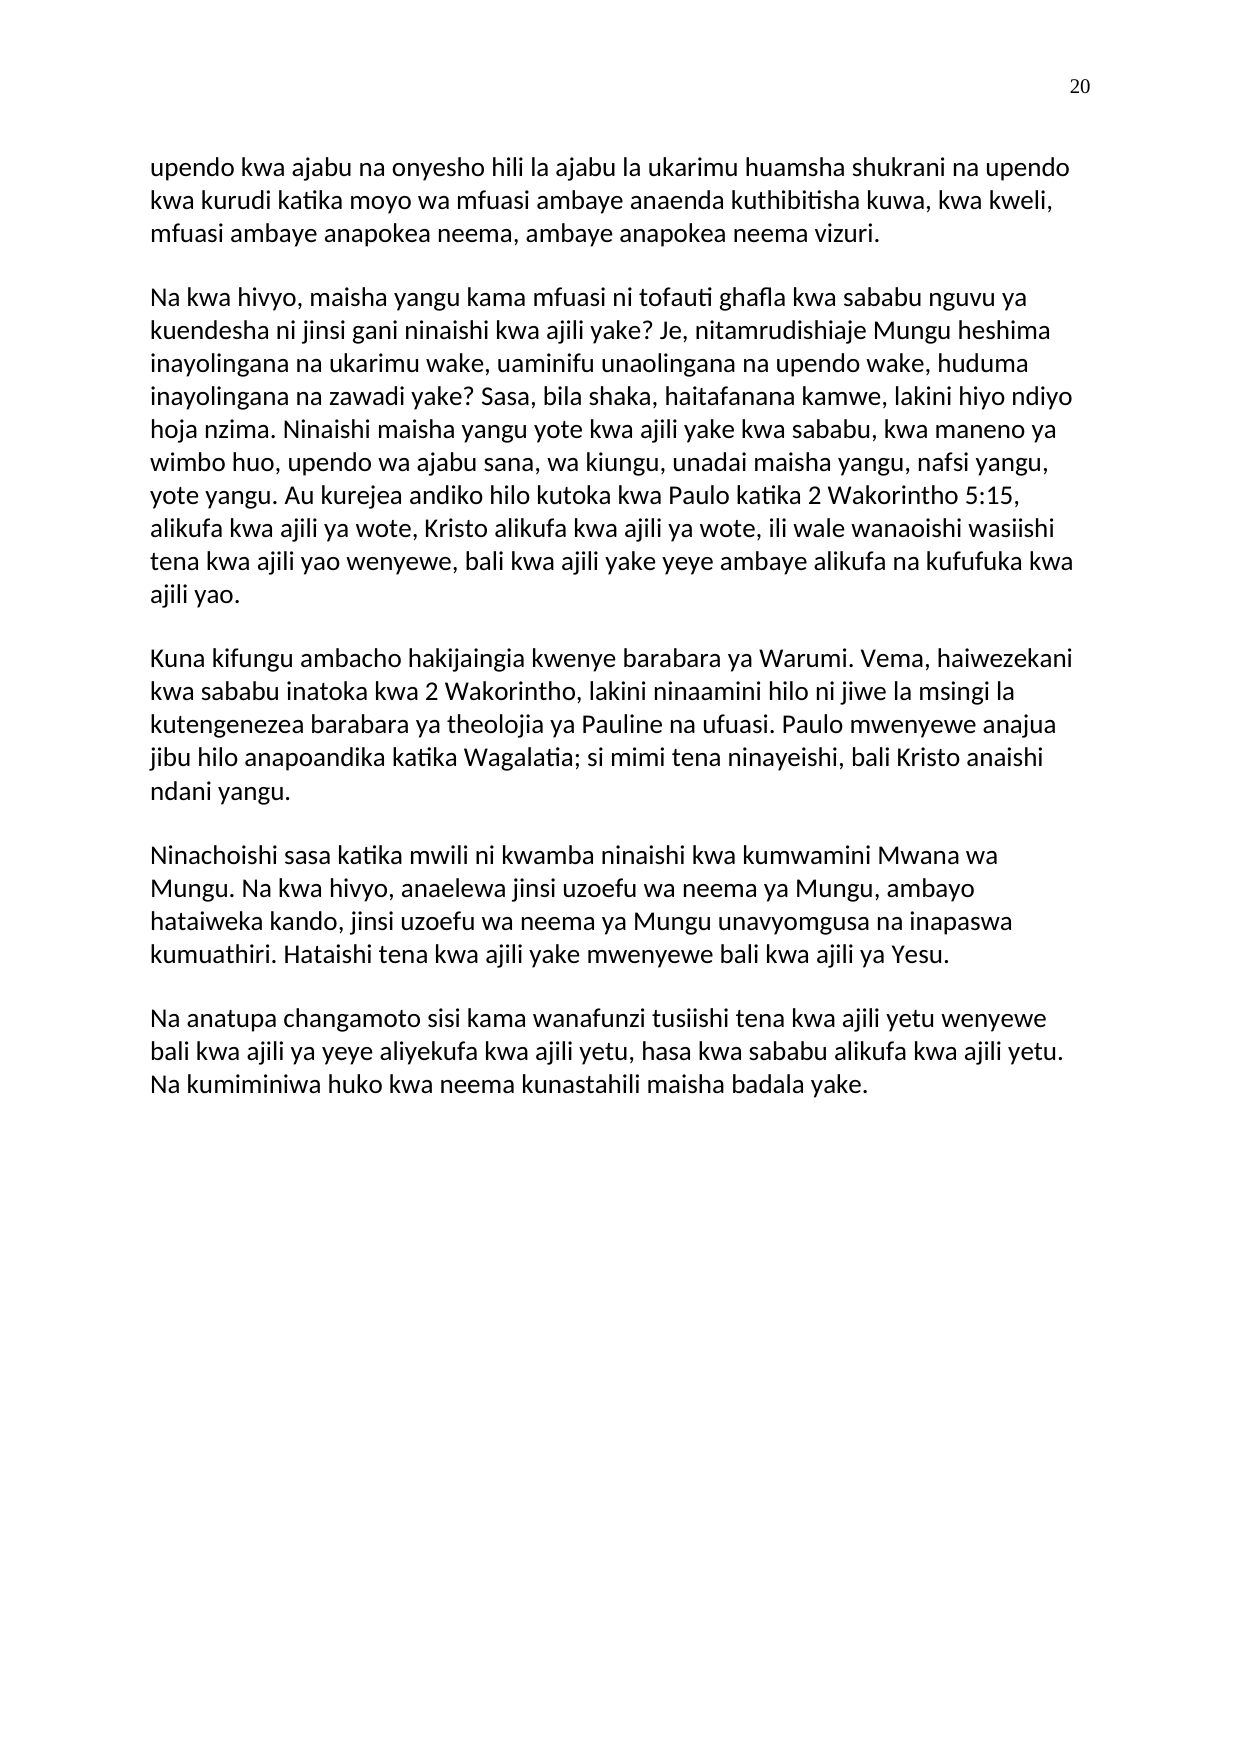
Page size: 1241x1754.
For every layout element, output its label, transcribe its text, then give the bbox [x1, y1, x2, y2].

text Ninachoishi sasa katika mwili ni kwamba ninaishi kwa kumwamini Mwana wa Mungu. Na kwa hivyo, anaelewa jinsi uzoefu wa neema ya Mungu, ambayo hataiweka kando, jinsi uzoefu wa neema ya Mungu unavyomgusa na inapaswa kumuathiri. Hataishi tena kwa ajili yake mwenyewe bali kwa ajili ya Yesu. [150, 838, 1090, 970]
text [150, 150, 1090, 249]
text Na anatupa changamoto sisi kama wanafunzi tusiishi tena kwa ajili yetu wenyewe bali kwa ajili ya yeye aliyekufa kwa ajili yetu, hasa kwa sababu alikufa kwa ajili yetu. Na kumiminiwa huko kwa neema kunastahili maisha badala yake. [150, 1001, 1090, 1100]
text Na kwa hivyo, maisha yangu kama mfuasi ni tofauti ghafla kwa sababu nguvu ya kuendesha ni jinsi gani ninaishi kwa ajili yake? Je, nitamrudishiaje Mungu heshima inayolingana na ukarimu wake, uaminifu unaolingana na upendo wake, huduma inayolingana na zawadi yake? Sasa, bila shaka, haitafanana kamwe, lakini hiyo ndiyo hoja nzima. Ninaishi maisha yangu yote kwa ajili yake kwa sababu, kwa maneno ya wimbo huo, upendo wa ajabu sana, wa kiungu, unadai maisha yangu, nafsi yangu, yote yangu. Au kurejea andiko hilo kutoka kwa Paulo katika 2 Wakorintho 5:15, alikufa kwa ajili ya wote, Kristo alikufa kwa ajili ya wote, ili wale wanaoishi wasiishi tena kwa ajili yao wenyewe, bali kwa ajili yake yeye ambaye alikufa na kufufuka kwa ajili yao. [150, 280, 1090, 610]
text Kuna kifungu ambacho hakijaingia kwenye barabara ya Warumi. Vema, haiwezekani kwa sababu inatoka kwa 2 Wakorintho, lakini ninaamini hilo ni jiwe la msingi la kutengenezea barabara ya theolojia ya Pauline na ufuasi. Paulo mwenyewe anajua jibu hilo anapoandika katika Wagalatia; si mimi tena ninayeishi, bali Kristo anaishi ndani yangu. [150, 642, 1090, 807]
